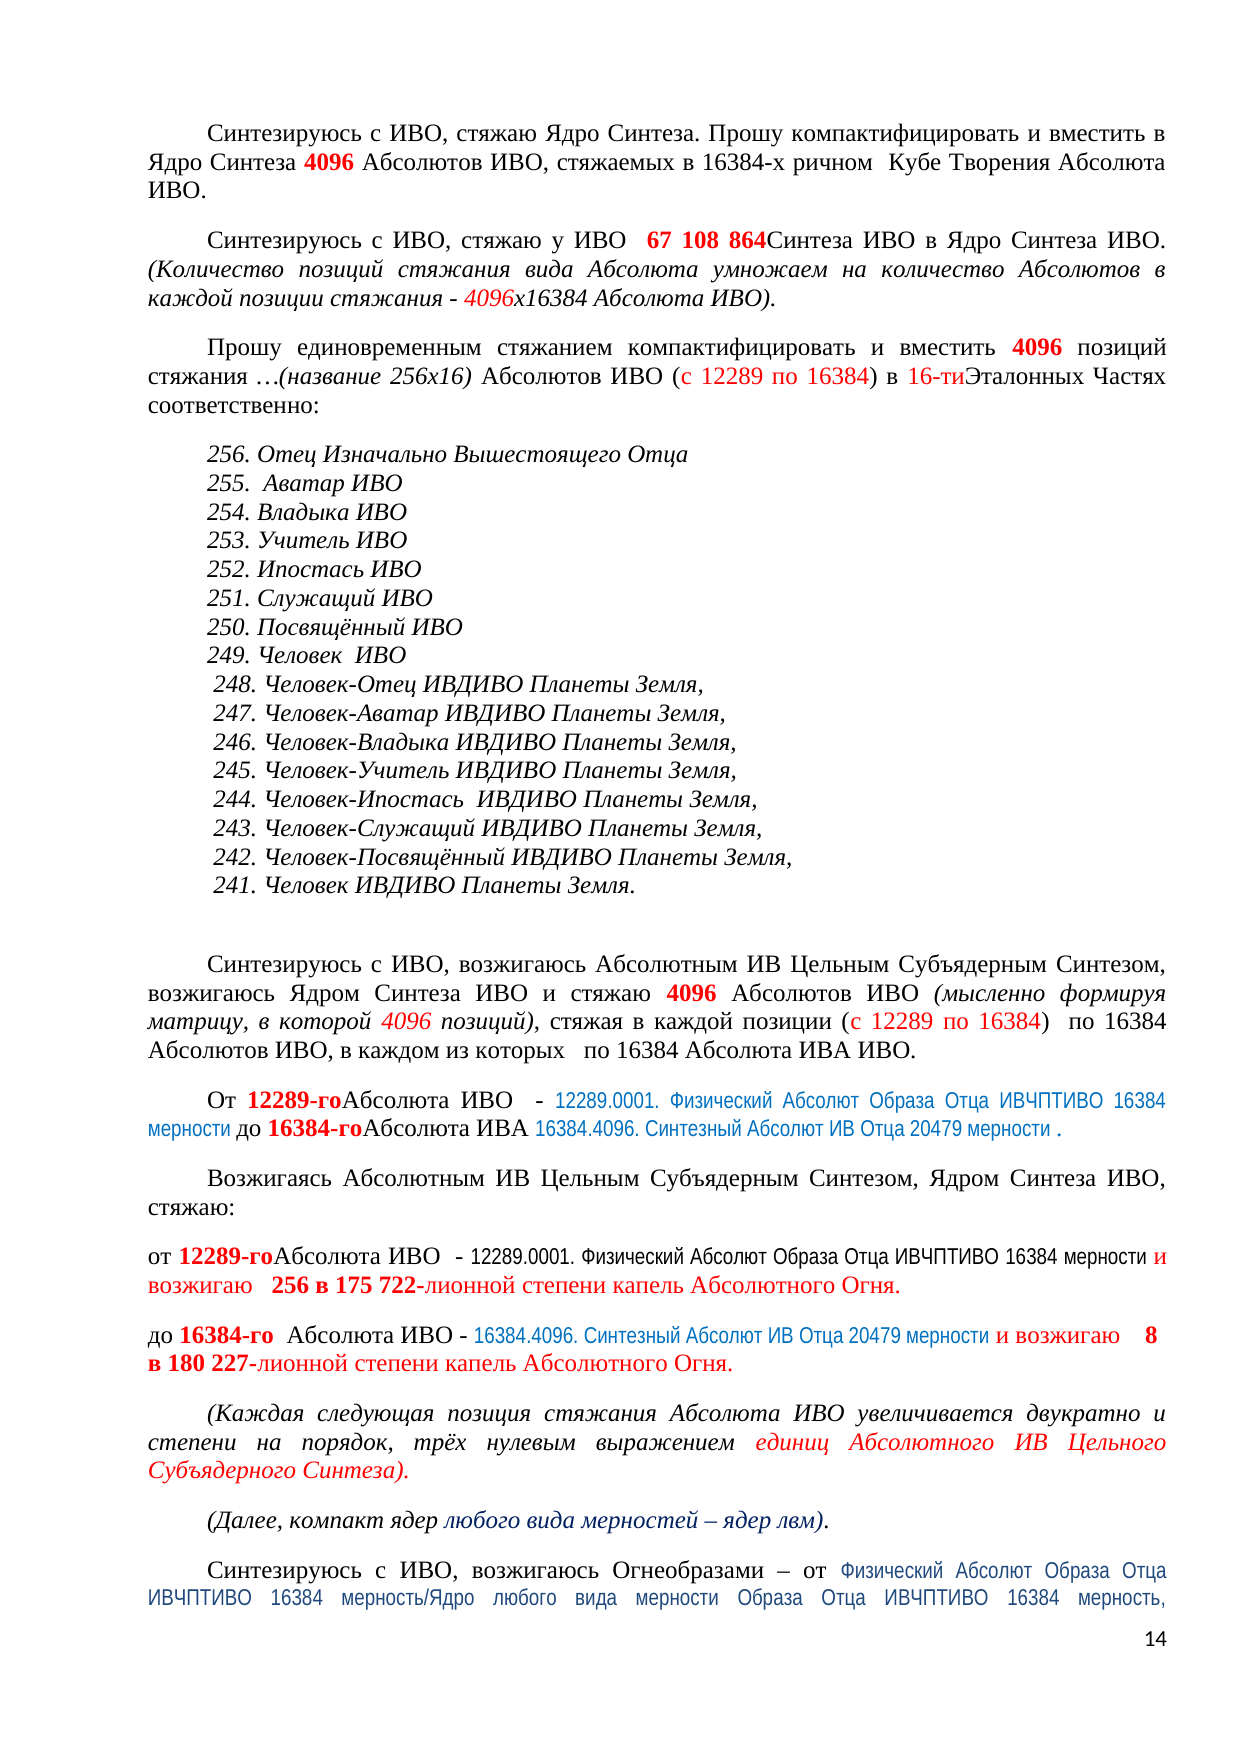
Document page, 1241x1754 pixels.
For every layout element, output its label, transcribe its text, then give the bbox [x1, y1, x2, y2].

text Синтезируюсь с ИВО, возжигаюсь Абсолютным ИВ Цельным Субъядерным Синтезом, возжигаюсь Ядром Синтеза ИВО и стяжаю 4096 Абсолютов ИВО (мысленно формируя матрицу, в которой 4096 позиций), стяжая в каждой позиции (с 12289 по 16384) по 16384 Абсолютов ИВО, в каждом из которых по 16384 Абсолюта ИВА ИВО. [148, 949, 1167, 1064]
text 256. Отец Изначально Вышестоящего Отца [207, 439, 1167, 468]
text до 16384-го Абсолюта ИВО - 16384.4096. Синтезный Абсолют ИВ Отца 20479 мерности и возжигаю 8 в 180 227-лионной степени капель Абсолютного Огня. [148, 1320, 1167, 1377]
text 252. Ипостась ИВО [207, 554, 1167, 583]
text 251. Служащий ИВО [207, 583, 1167, 612]
text 248. Человек-Отец ИВДИВО Планеты Земля, [207, 669, 1167, 698]
text 242. Человек-Посвящённый ИВДИВО Планеты Земля, [207, 842, 1167, 871]
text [148, 1555, 1167, 1610]
text (Далее, компакт ядер любого вида мерностей – ядер лвм). [148, 1505, 1167, 1534]
text 247. Человек-Аватар ИВДИВО Планеты Земля, [207, 698, 1167, 727]
text 244. Человек-Ипостась ИВДИВО Планеты Земля, [207, 784, 1167, 813]
text 246. Человек-Владыка ИВДИВО Планеты Земля, [207, 727, 1167, 756]
text (Каждая следующая позиция стяжания Абсолюта ИВО увеличивается двукратно и степени на порядок, трёх нулевым выражением единиц Абсолютного ИВ Цельного Субъядерного Синтеза). [148, 1398, 1167, 1484]
text Возжигаясь Абсолютным ИВ Цельным Субъядерным Синтезом, Ядром Синтеза ИВО, стяжаю: [148, 1163, 1167, 1221]
text 249. Человек ИВО [207, 641, 1167, 669]
text 255. Аватар ИВО [207, 468, 1167, 497]
text 245. Человек-Учитель ИВДИВО Планеты Земля, [207, 756, 1167, 784]
text 241. Человек ИВДИВО Планеты Земля. [207, 871, 1167, 899]
text Прошу единовременным стяжанием компактифицировать и вместить 4096 позиций стяжания …(название 256х16) Абсолютов ИВО (с 12289 по 16384) в 16-тиЭталонных Частях соответственно: [148, 332, 1167, 418]
text от 12289-гоАбсолюта ИВО - 12289.0001. Физический Абсолют Образа Отца ИВЧПТИВО 16384 мерности и возжигаю 256 в 175 722-лионной степени капель Абсолютного Огня. [148, 1241, 1167, 1299]
text Синтезируюсь с ИВО, стяжаю у ИВО 67 108 864Синтеза ИВО в Ядро Синтеза ИВО. (Количество позиций стяжания вида Абсолюта умножаем на количество Абсолютов в каждой позиции стяжания - 4096х16384 Абсолюта ИВО). [148, 225, 1167, 311]
text 254. Владыка ИВО [207, 497, 1167, 526]
text От 12289-гоАбсолюта ИВО - 12289.0001. Физический Абсолют Образа Отца ИВЧПТИВО 16384 мерности до 16384-гоАбсолюта ИВА 16384.4096. Синтезный Абсолют ИВ Отца 20479 мерности . [148, 1085, 1167, 1142]
text 243. Человек-Служащий ИВДИВО Планеты Земля, [207, 813, 1167, 842]
text 250. Посвящённый ИВО [207, 612, 1167, 641]
text 253. Учитель ИВО [207, 526, 1167, 554]
text Синтезируюсь с ИВО, стяжаю Ядро Синтеза. Прошу компактифицировать и вместить в Ядро Синтеза 4096 Абсолютов ИВО, стяжаемых в 16384-х ричном Кубе Творения Абсолюта ИВО. [148, 118, 1167, 204]
